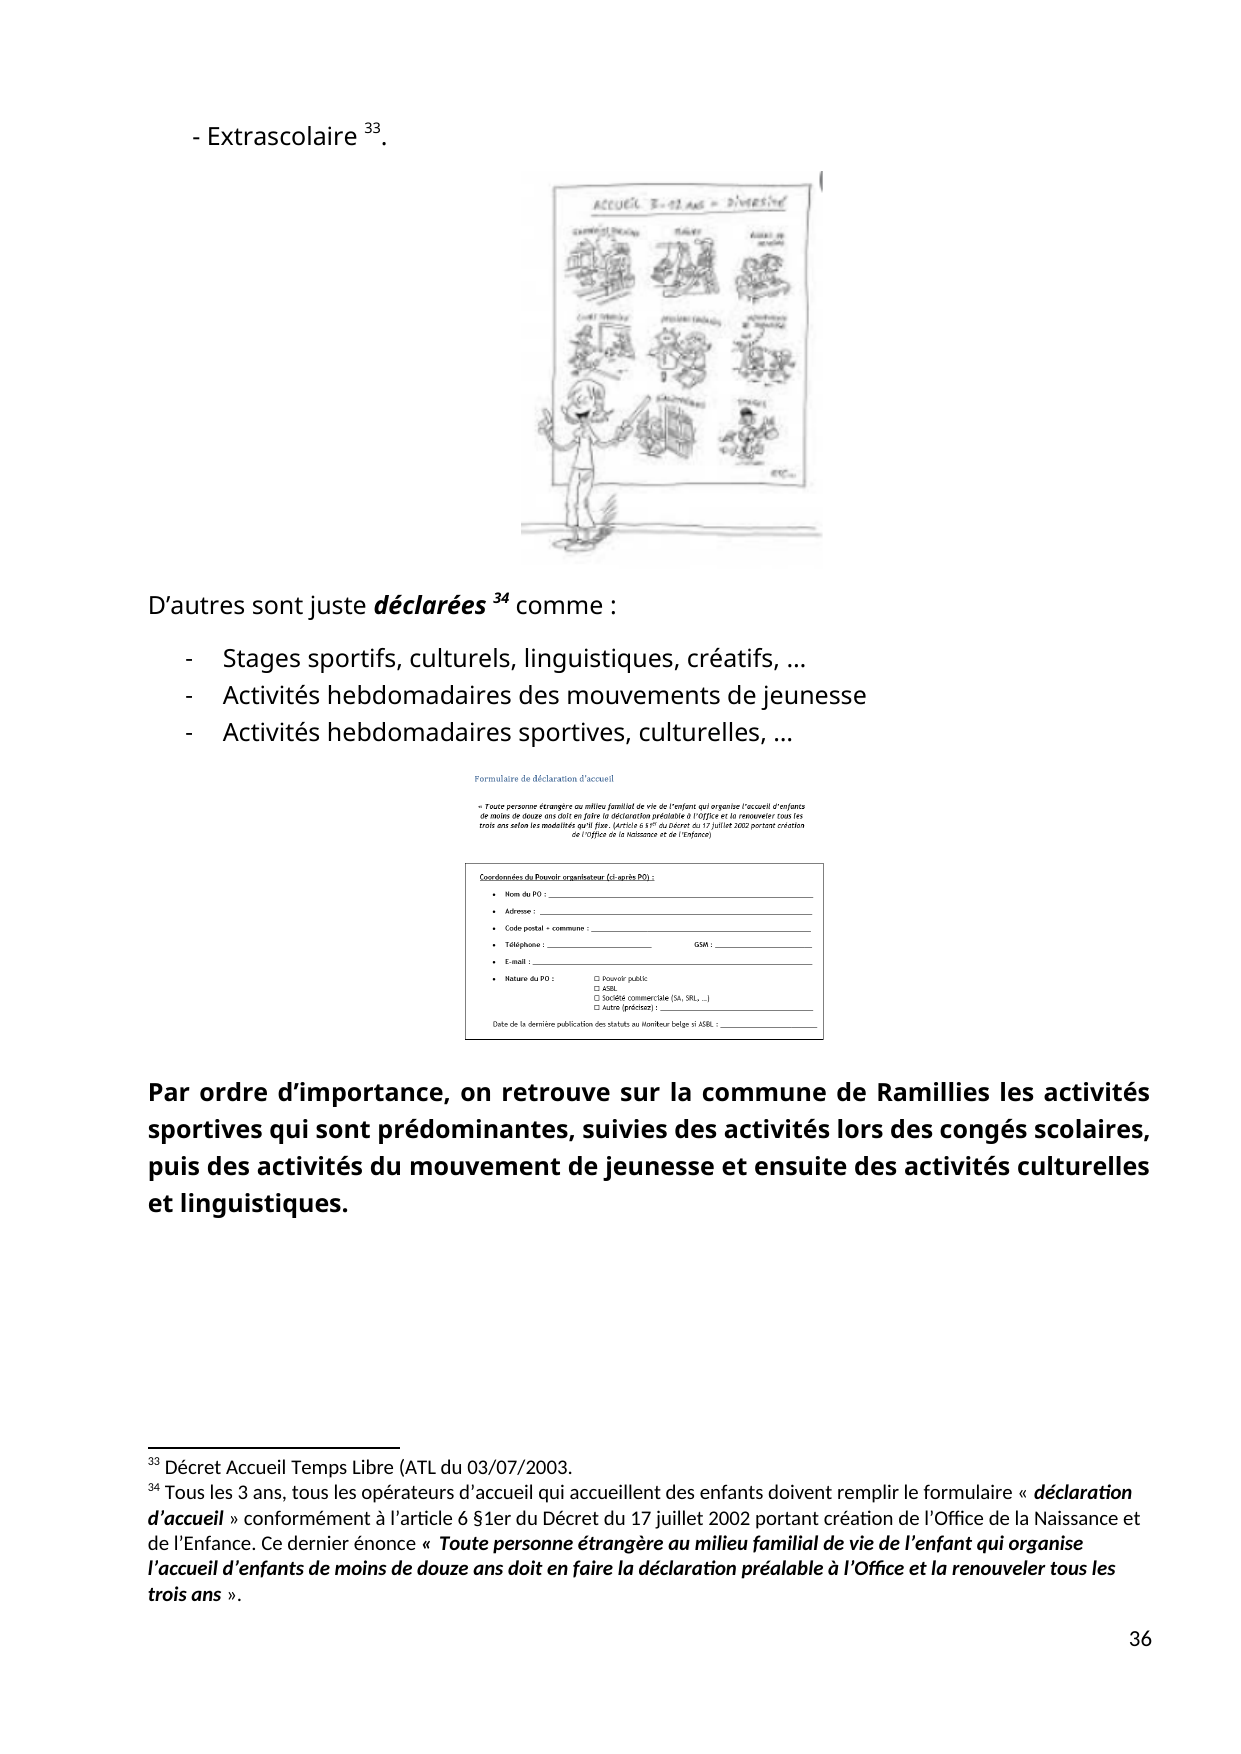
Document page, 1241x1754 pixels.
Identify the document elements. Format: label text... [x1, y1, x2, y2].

picture [521, 171, 823, 569]
text Par ordre d’importance, on retrouve sur la commune de Ramillies les activités sportives qui sont prédominantes, suivies des activités lors des congés scolaires, puis des activités du mouvement de jeunesse et ensuite des activités culturelles et linguistiques. [148, 1075, 1152, 1219]
text - Extrascolaire . [192, 118, 1152, 152]
picture [456, 767, 844, 1056]
list Stages sportifs, culturels, linguistiques, créatifs, … [185, 641, 1152, 675]
list Activités hebdomadaires sportives, culturelles, … [185, 714, 1152, 748]
list Activités hebdomadaires des mouvements de jeunesse [185, 678, 1152, 712]
text D’autres sont juste déclarées comme : [148, 587, 1152, 621]
